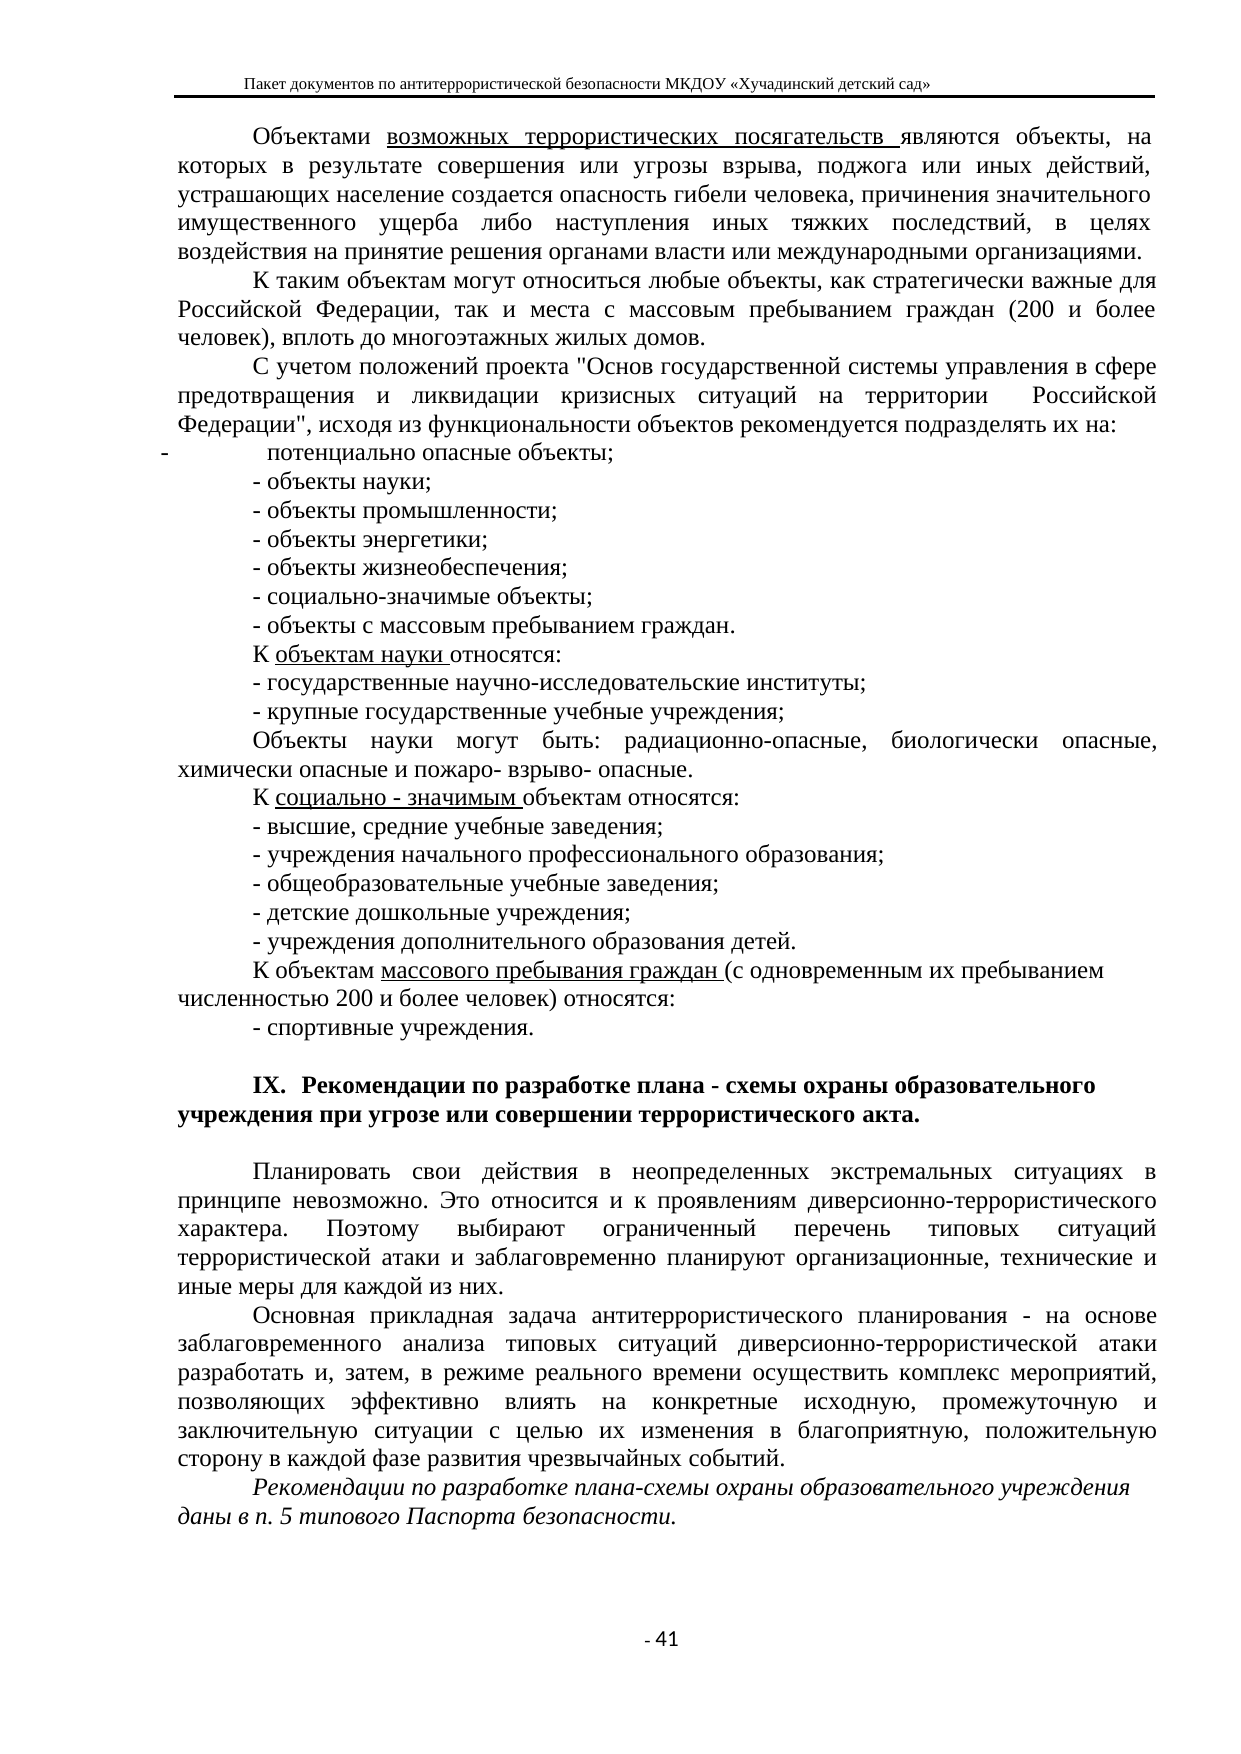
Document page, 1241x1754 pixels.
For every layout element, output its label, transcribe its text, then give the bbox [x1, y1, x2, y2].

list общеобразовательные учебные заведения; [252, 868, 1169, 897]
list спортивные учреждения. [252, 1012, 1169, 1041]
text Объекты науки могут быть: радиационно-опасные, биологически опасные, химически опасные и пожаро- взрыво- опасные. [177, 725, 1158, 782]
list объекты с массовым пребыванием граждан. К объектам науки относятся: [252, 610, 736, 667]
list объекты науки; [252, 466, 1169, 495]
list детские дошкольные учреждения; [252, 897, 1169, 926]
text Планировать свои действия в неопределенных экстремальных ситуациях в принципе невозможно. Это относится и к проявлениям диверсионно-террористического характера. Поэтому выбирают ограниченный перечень типовых ситуаций террористической атаки и заблаговременно планируют организационные, технические и иные меры для каждой из них. [177, 1156, 1157, 1300]
list объекты жизнеобеспечения; [252, 552, 1169, 581]
text Объектами возможных террористических посягательств являются объекты, на которых в результате совершения или угрозы взрыва, поджога или иных действий, устрашающих население создается опасность гибели человека, причинения значительного имущественного ущерба либо наступления иных тяжких последствий, в целях воздействия на принятие решения органами власти или международными организациями. [177, 121, 1152, 265]
text Основная прикладная задача антитеррористического планирования - на основе заблаговременного анализа типовых ситуаций диверсионно-террористической атаки разработать и, затем, в режиме реального времени осуществить комплекс мероприятий, позволяющих эффективно влиять на конкретные исходную, промежуточную и заключительную ситуации с целью их изменения в благоприятную, положительную сторону в каждой фазе развития чрезвычайных событий. [177, 1300, 1158, 1472]
list объекты энергетики; [252, 524, 1169, 552]
text Рекомендации по разработке плана-схемы охраны образовательного учреждения даны в п. 5 типового Паспорта безопасности. [177, 1472, 1137, 1530]
list социально-значимые объекты; [252, 581, 1169, 610]
list высшие, средние учебные заведения; [252, 811, 1169, 840]
list крупные государственные учебные учреждения; [252, 696, 1169, 725]
list учреждения дополнительного образования детей. [252, 926, 1169, 955]
text С учетом положений проекта "Основ государственной системы управления в сфере предотвращения и ликвидации кризисных ситуаций на территории Российской Федерации", исходя из функциональности объектов рекомендуется подразделять их на: [177, 351, 1157, 437]
list государственные научно-исследовательские институты; [252, 667, 1169, 696]
list учреждения начального профессионального образования; [252, 840, 1169, 868]
text К таким объектам могут относиться любые объекты, как стратегически важные для Российской Федерации, так и места с массовым пребыванием граждан (200 и более человек), вплоть до многоэтажных жилых домов. [177, 265, 1157, 351]
list Рекомендации по разработке плана - схемы охраны образовательного учреждения при угрозе или совершении террористического акта. [177, 1070, 1158, 1128]
text К объектам массового пребывания граждан (с одновременным их пребыванием численностью 200 и более человек) относятся: [177, 955, 1137, 1012]
list потенциально опасные объекты; [160, 437, 1169, 466]
text К социально - значимым объектам относятся: [252, 782, 1137, 811]
list объекты промышленности; [252, 495, 1169, 524]
